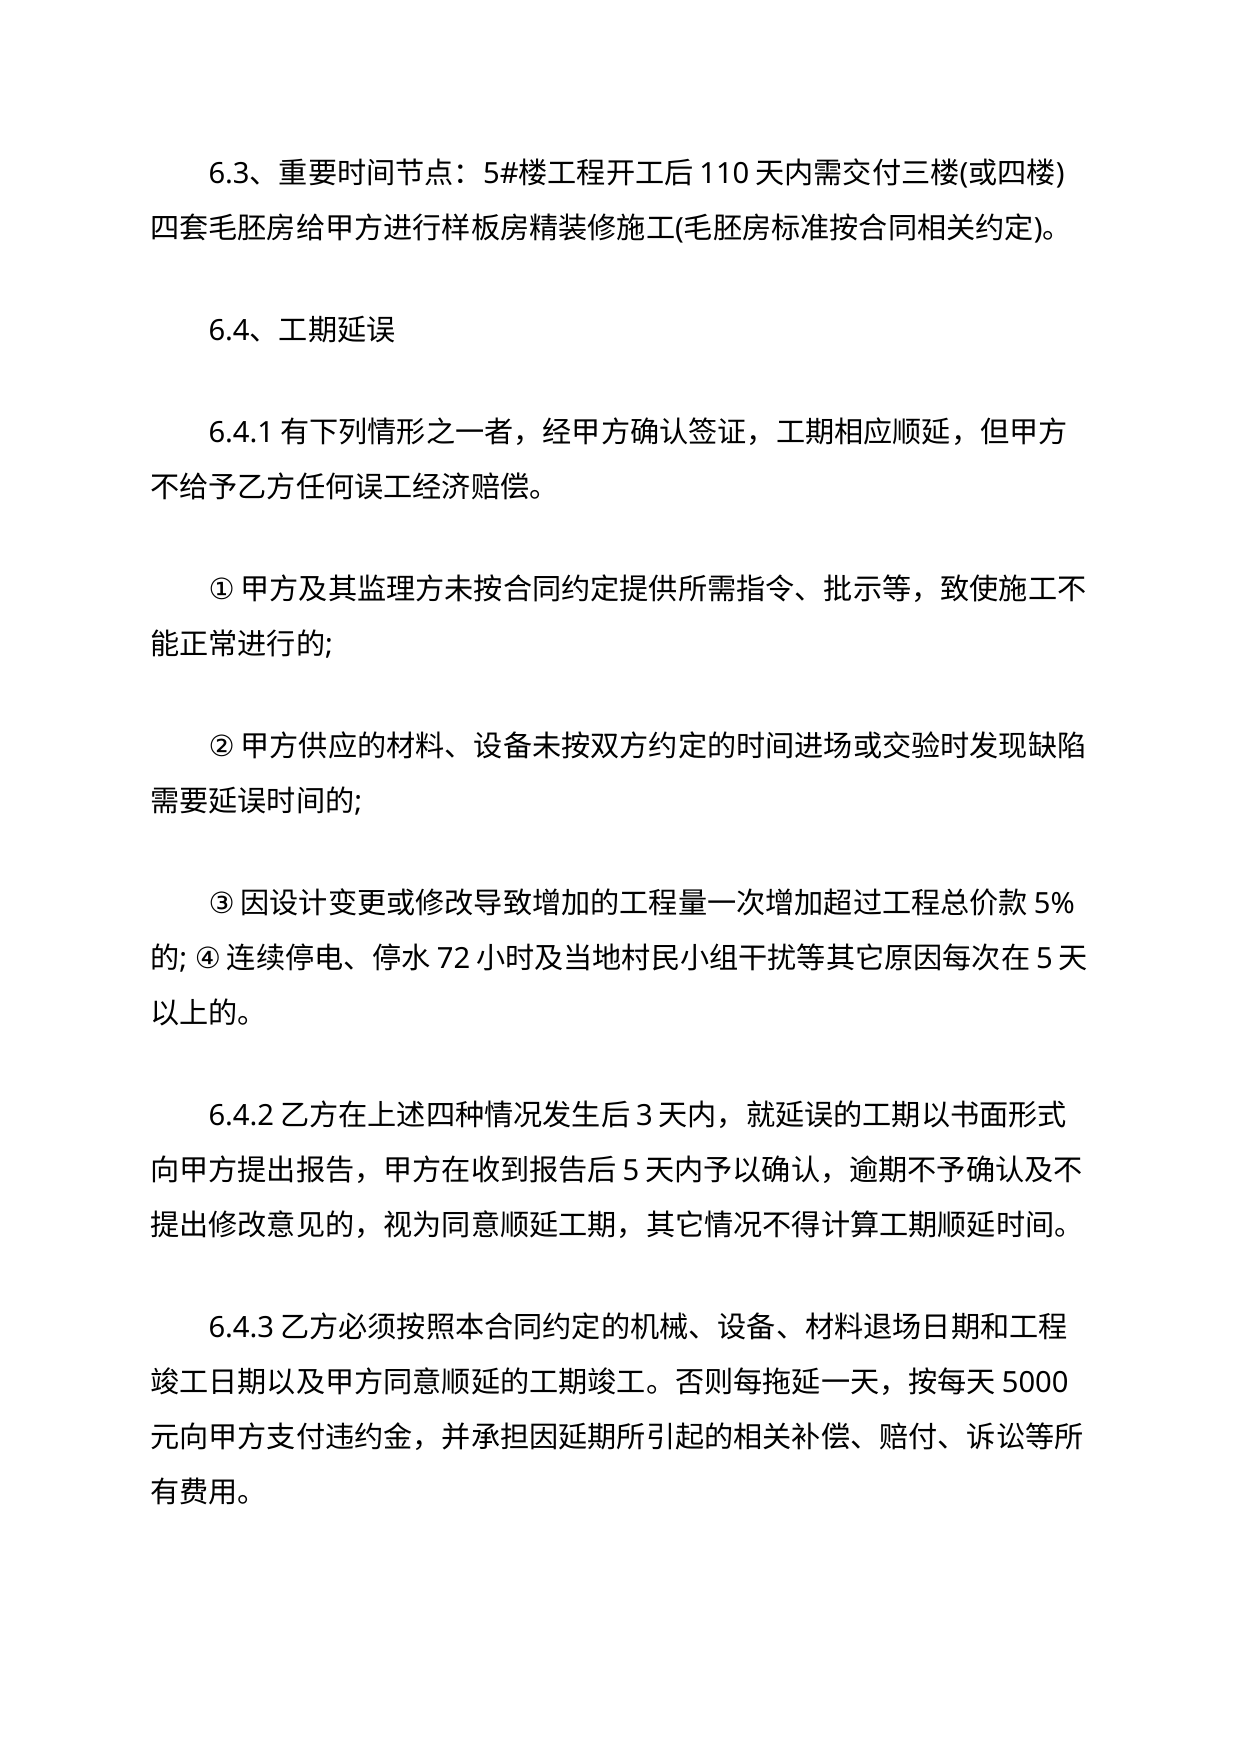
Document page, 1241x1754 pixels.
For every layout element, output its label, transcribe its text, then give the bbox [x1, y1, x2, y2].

text ③因设计变更或修改导致增加的工程量一次增加超过工程总价款5%的; ④连续停电、停水72小时及当地村民小组干扰等其它原因每次在5天以上的。 [150, 880, 1090, 1032]
text ②甲方供应的材料、设备未按双方约定的时间进场或交验时发现缺陷需要延误时间的; [150, 723, 1090, 820]
text 6.4.3乙方必须按照本合同约定的机械、设备、材料退场日期和工程竣工日期以及甲方同意顺延的工期竣工。否则每拖延一天，按每天5000元向甲方支付违约金，并承担因延期所引起的相关补偿、赔付、诉讼等所有费用。 [150, 1303, 1090, 1510]
text ①甲方及其监理方未按合同约定提供所需指令、批示等，致使施工不能正常进行的; [150, 566, 1090, 663]
text 6.4.1有下列情形之一者，经甲方确认签证，工期相应顺延，但甲方不给予乙方任何误工经济赔偿。 [150, 409, 1090, 506]
text 6.3、重要时间节点：5#楼工程开工后110天内需交付三楼(或四楼)四套毛胚房给甲方进行样板房精装修施工(毛胚房标准按合同相关约定)。 [150, 150, 1090, 247]
text 6.4、工期延误 [150, 307, 1090, 349]
text 6.4.2乙方在上述四种情况发生后3天内，就延误的工期以书面形式向甲方提出报告，甲方在收到报告后5天内予以确认，逾期不予确认及不提出修改意见的，视为同意顺延工期，其它情况不得计算工期顺延时间。 [150, 1091, 1090, 1244]
